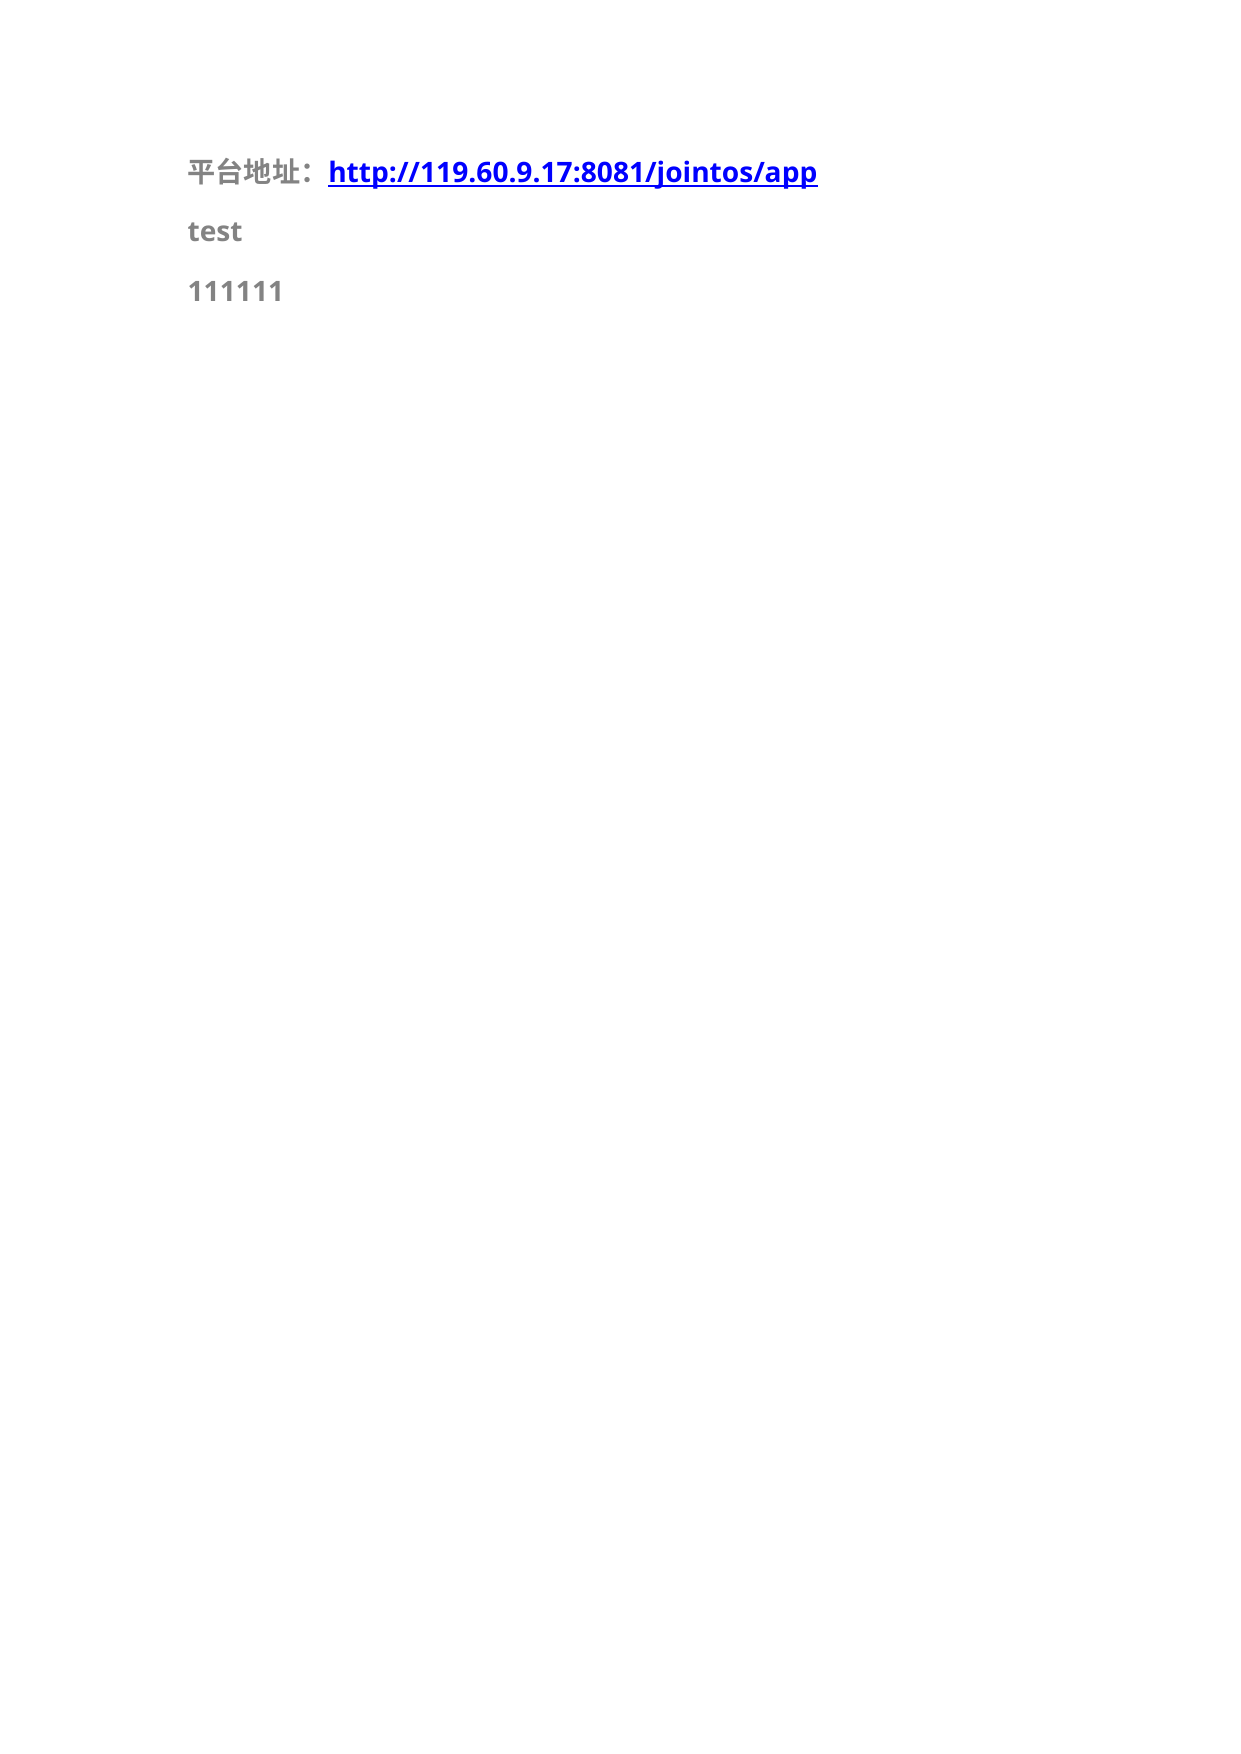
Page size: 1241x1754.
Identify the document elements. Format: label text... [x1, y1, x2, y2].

text test [187, 212, 1053, 250]
text 平台地址：http://119.60.9.17:8081/jointos/app [187, 150, 1053, 191]
text 111111 [187, 271, 1053, 309]
